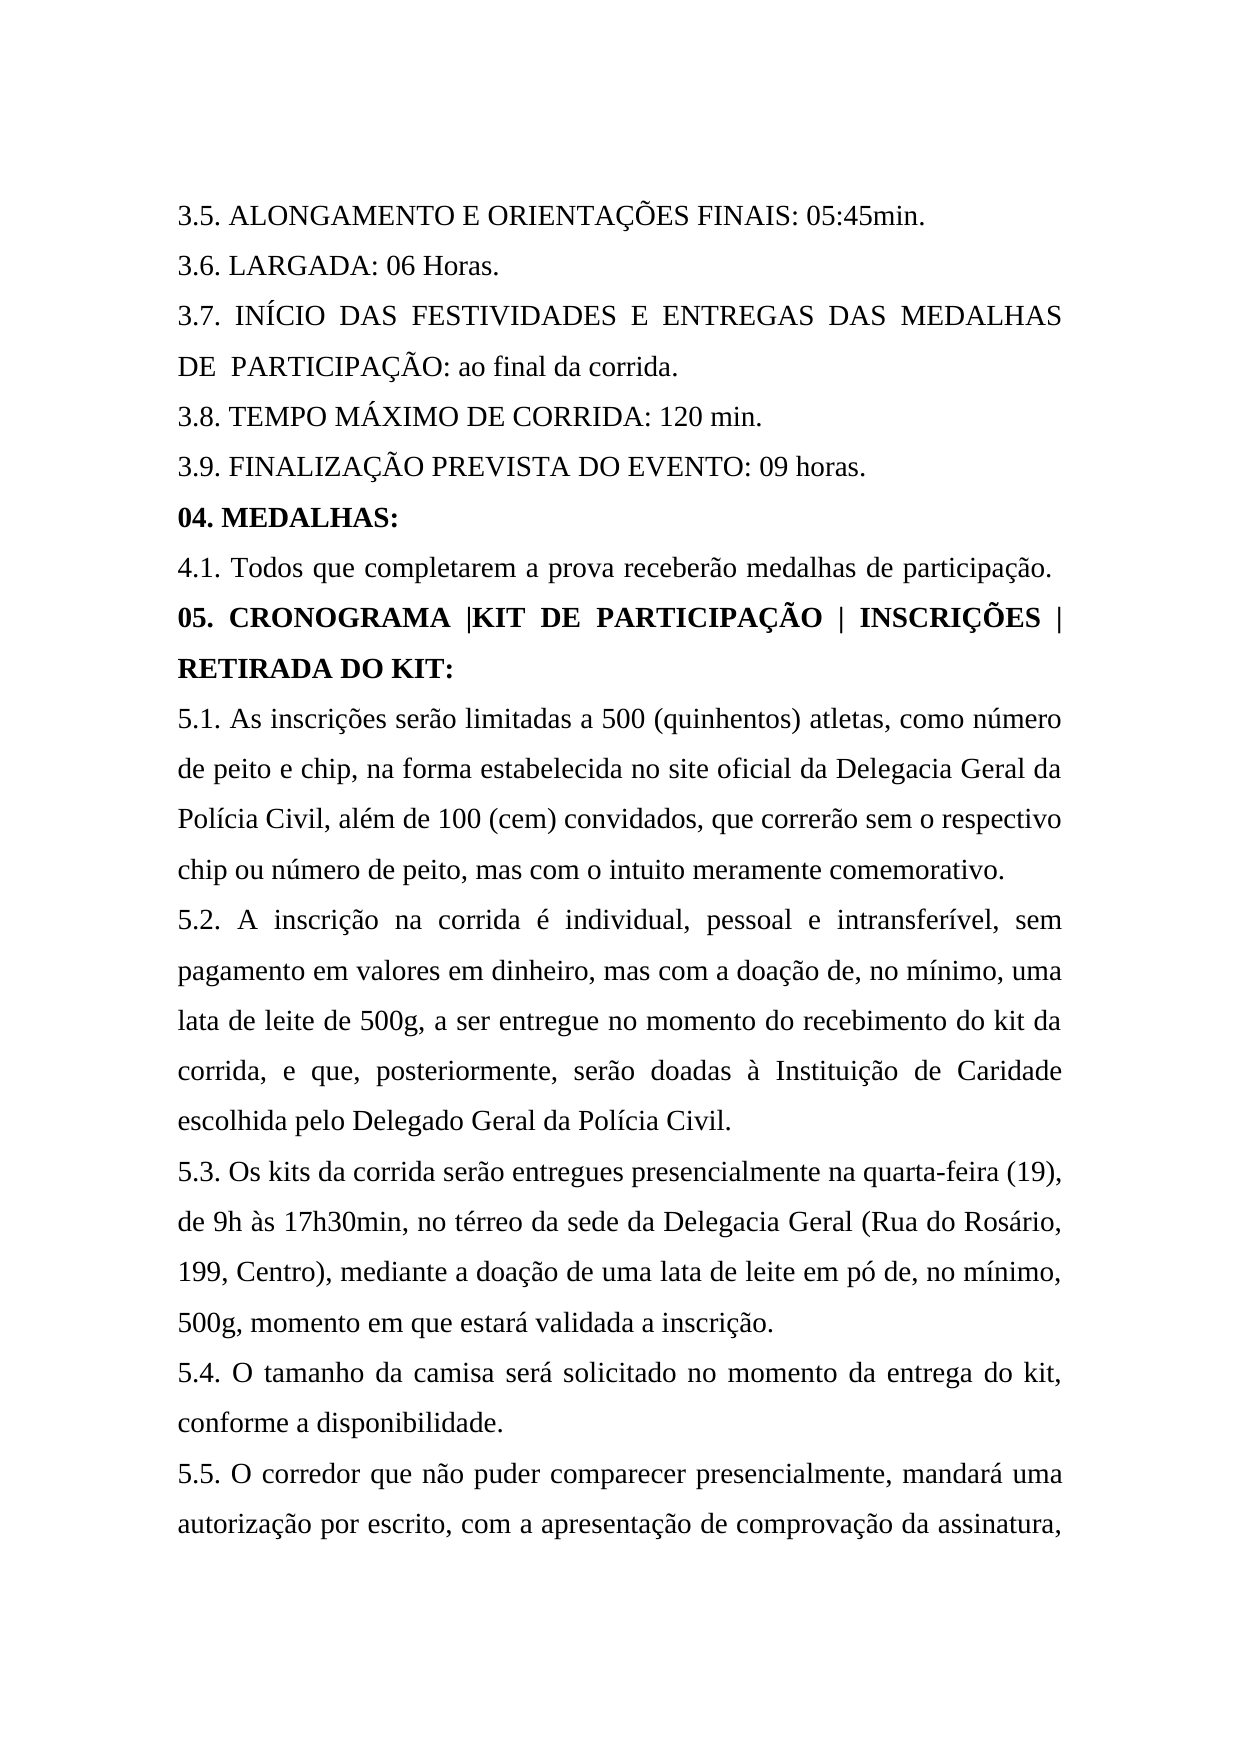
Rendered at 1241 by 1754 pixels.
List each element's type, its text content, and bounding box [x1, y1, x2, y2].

text 04. MEDALHAS: [177, 500, 1063, 533]
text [177, 1456, 1063, 1539]
text 3.9. FINALIZAÇÃO PREVISTA DO EVENTO: 09 horas. [177, 449, 1063, 483]
text 3.7. INÍCIO DAS FESTIVIDADES E ENTREGAS DAS MEDALHAS DE PARTICIPAÇÃO: ao final da corrida. [177, 298, 1063, 382]
text 5.2. A inscrição na corrida é individual, pessoal e intransferível, sem pagamento em valores em dinheiro, mas com a doação de, no mínimo, uma lata de leite de 500g, a ser entregue no momento do recebimento do kit da corrida, e que, posteriormente, serão doadas à Instituição de Caridade escolhida pelo Delegado Geral da Polícia Civil. [177, 902, 1063, 1137]
text 4.1. Todos que completarem a prova receberão medalhas de participação. 05. CRONOGRAMA |KIT DE PARTICIPAÇÃO | INSCRIÇÕES | RETIRADA DO KIT: [177, 550, 1063, 684]
text 5.3. Os kits da corrida serão entregues presencialmente na quarta-feira (19), de 9h às 17h30min, no térreo da sede da Delegacia Geral (Rua do Rosário, 199, Centro), mediante a doação de uma lata de leite em pó de, no mínimo, 500g, momento em que estará validada a inscrição. [177, 1154, 1063, 1338]
text 3.8. TEMPO MÁXIMO DE CORRIDA: 120 min. [177, 399, 1063, 433]
text 5.1. As inscrições serão limitadas a 500 (quinhentos) atletas, como número de peito e chip, na forma estabelecida no site oficial da Delegacia Geral da Polícia Civil, além de 100 (cem) convidados, que correrão sem o respectivo chip ou número de peito, mas com o intuito meramente comemorativo. [177, 701, 1063, 886]
text 3.5. ALONGAMENTO E ORIENTAÇÕES FINAIS: 05:45min. [177, 148, 1063, 231]
text 5.4. O tamanho da camisa será solicitado no momento da entrega do kit, conforme a disponibilidade. [177, 1355, 1063, 1439]
text 3.6. LARGADA: 06 Horas. [177, 248, 1063, 282]
